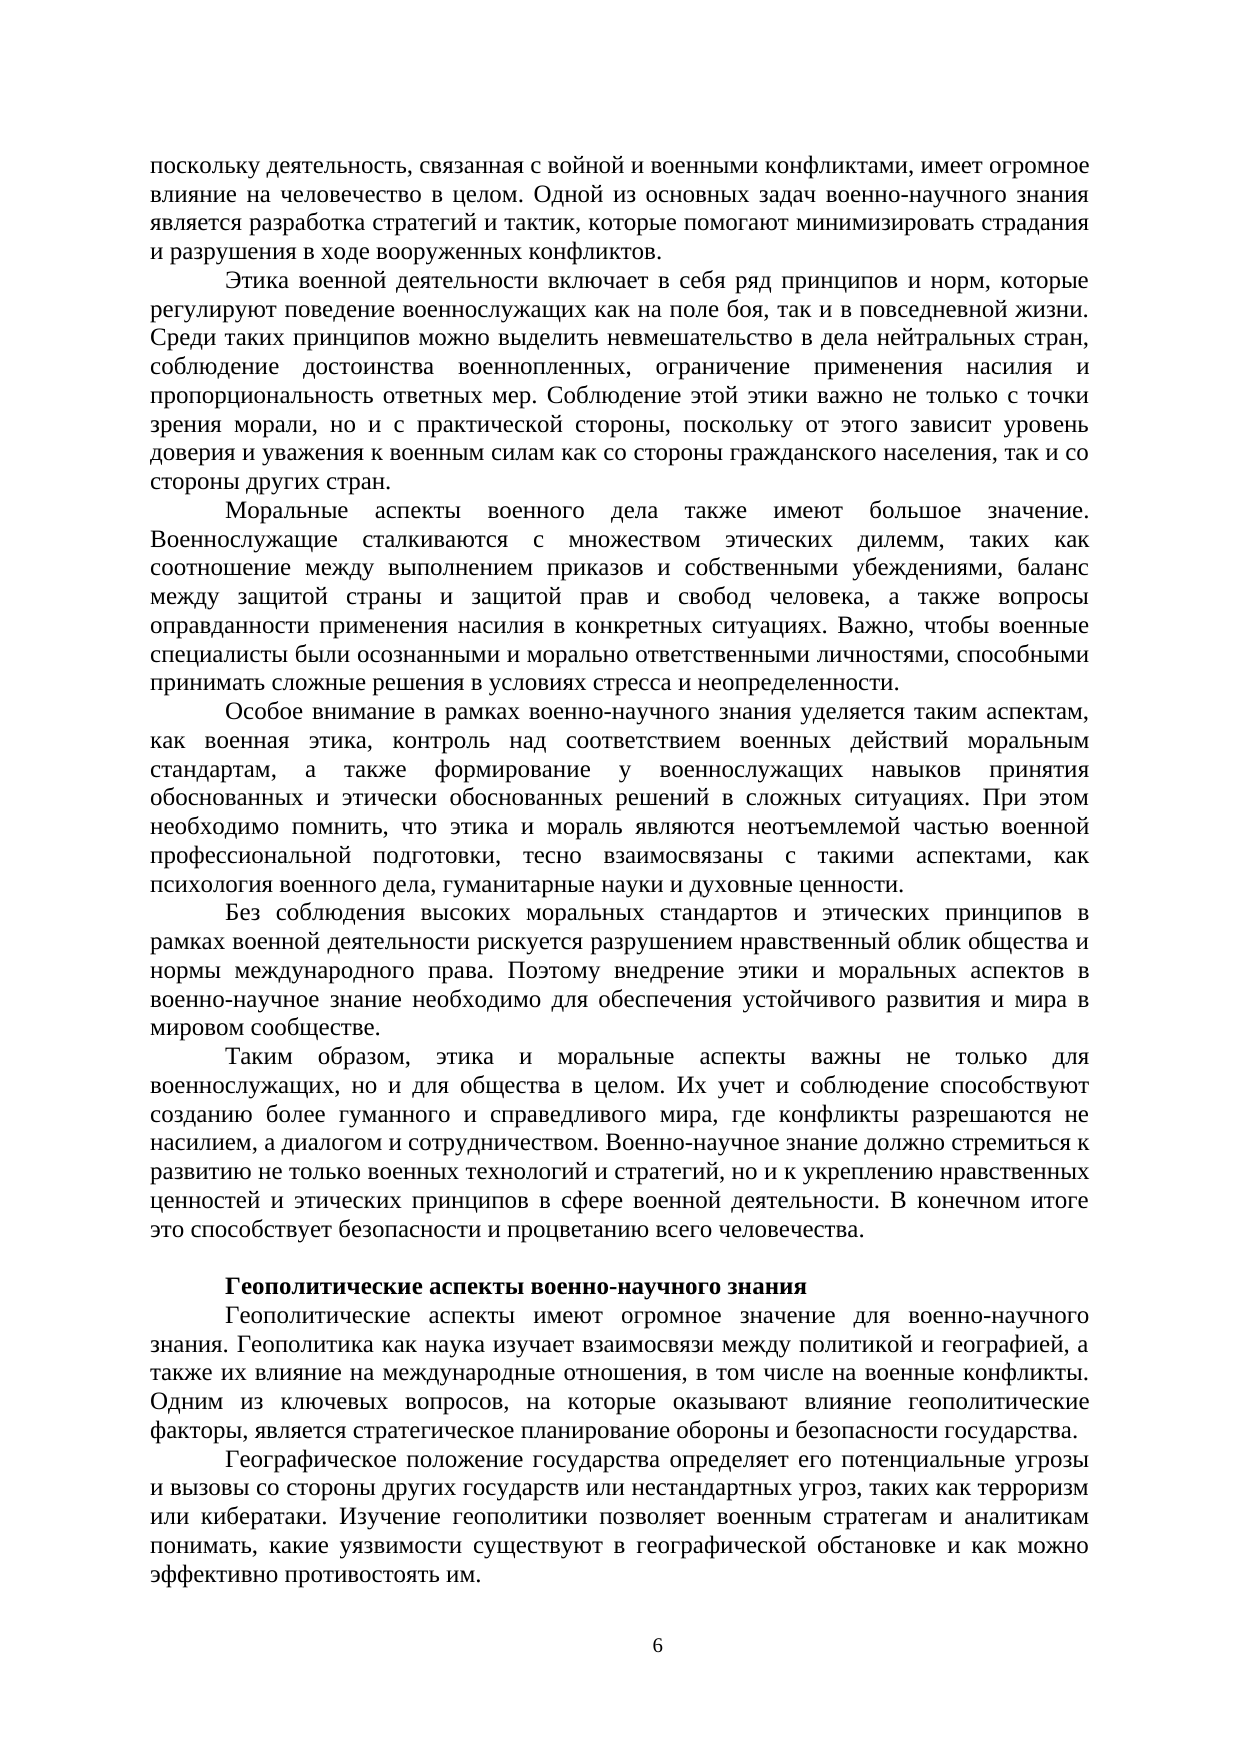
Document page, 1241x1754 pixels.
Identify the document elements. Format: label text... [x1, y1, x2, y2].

text Особое внимание в рамках военно-научного знания уделяется таким аспектам, как военная этика, контроль над соответствием военных действий моральным стандартам, а также формирование у военнослужащих навыков принятия обоснованных и этически обоснованных решений в сложных ситуациях. При этом необходимо помнить, что этика и мораль являются неотъемлемой частью военной профессиональной подготовки, тесно взаимосвязаны с такими аспектами, как психология военного дела, гуманитарные науки и духовные ценности. [150, 696, 1090, 897]
text Геополитические аспекты имеют огромное значение для военно-научного знания. Геополитика как наука изучает взаимосвязи между политикой и географией, а также их влияние на международные отношения, в том числе на военные конфликты. Одним из ключевых вопросов, на которые оказывают влияние геополитические факторы, является стратегическое планирование обороны и безопасности государства. [150, 1300, 1090, 1444]
text Этика военной деятельности включает в себя ряд принципов и норм, которые регулируют поведение военнослужащих как на поле боя, так и в повседневной жизни. Среди таких принципов можно выделить невмешательство в дела нейтральных стран, соблюдение достоинства военнопленных, ограничение применения насилия и пропорциональность ответных мер. Соблюдение этой этики важно не только с точки зрения морали, но и с практической стороны, поскольку от этого зависит уровень доверия и уважения к военным силам как со стороны гражданского населения, так и со стороны других стран. [150, 265, 1090, 495]
text Геополитические аспекты военно-научного знания [150, 1271, 1090, 1300]
text Моральные аспекты военного дела также имеют большое значение. Военнослужащие сталкиваются с множеством этических дилемм, таких как соотношение между выполнением приказов и собственными убеждениями, баланс между защитой страны и защитой прав и свобод человека, а также вопросы оправданности применения насилия в конкретных ситуациях. Важно, чтобы военные специалисты были осознанными и морально ответственными личностями, способными принимать сложные решения в условиях стресса и неопределенности. [150, 495, 1090, 696]
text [150, 150, 1090, 265]
text Таким образом, этика и моральные аспекты важны не только для военнослужащих, но и для общества в целом. Их учет и соблюдение способствуют созданию более гуманного и справедливого мира, где конфликты разрешаются не насилием, а диалогом и сотрудничеством. Военно-научное знание должно стремиться к развитию не только военных технологий и стратегий, но и к укреплению нравственных ценностей и этических принципов в сфере военной деятельности. В конечном итоге это способствует безопасности и процветанию всего человечества. [150, 1041, 1090, 1242]
text Без соблюдения высоких моральных стандартов и этических принципов в рамках военной деятельности рискуется разрушением нравственный облик общества и нормы международного права. Поэтому внедрение этики и моральных аспектов в военно-научное знание необходимо для обеспечения устойчивого развития и мира в мировом сообществе. [150, 897, 1090, 1041]
text Географическое положение государства определяет его потенциальные угрозы и вызовы со стороны других государств или нестандартных угроз, таких как терроризм или кибератаки. Изучение геополитики позволяет военным стратегам и аналитикам понимать, какие уязвимости существуют в географической обстановке и как можно эффективно противостоять им. [150, 1444, 1090, 1587]
